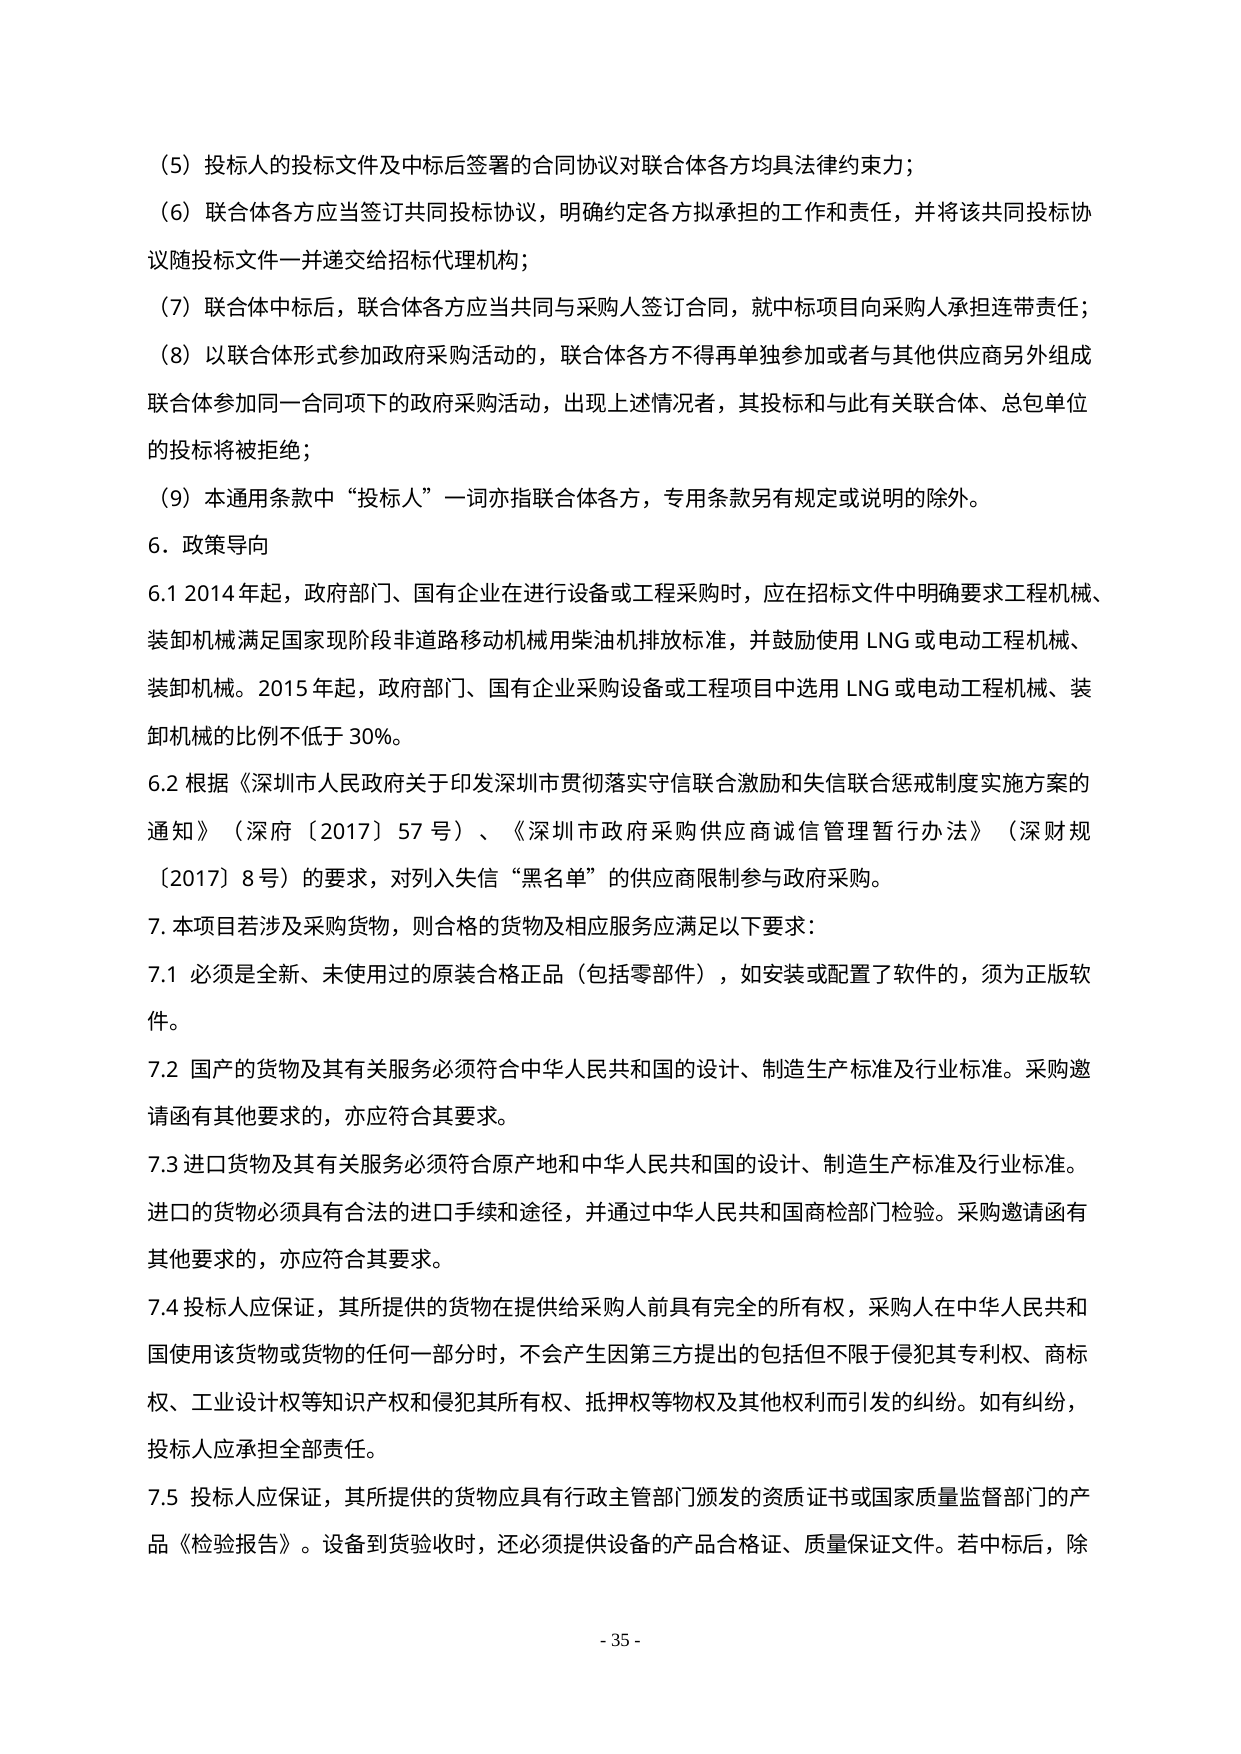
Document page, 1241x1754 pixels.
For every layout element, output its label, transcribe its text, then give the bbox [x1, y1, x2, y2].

text 6.2 根据《深圳市人民政府关于印发深圳市贯彻落实守信联合激励和失信联合惩戒制度实施方案的通知》（深府〔2017〕57号）、《深圳市政府采购供应商诚信管理暂行办法》（深财规〔2017〕8号）的要求，对列入失信“黑名单”的供应商限制参与政府采购。 [148, 766, 1092, 893]
text 6．政策导向 [148, 528, 1092, 560]
text 7.2 国产的货物及其有关服务必须符合中华人民共和国的设计、制造生产标准及行业标准。采购邀请函有其他要求的，亦应符合其要求。 [148, 1052, 1092, 1131]
text 7.3进口货物及其有关服务必须符合原产地和中华人民共和国的设计、制造生产标准及行业标准。进口的货物必须具有合法的进口手续和途径，并通过中华人民共和国商检部门检验。采购邀请函有其他要求的，亦应符合其要求。 [148, 1147, 1092, 1274]
text （6）联合体各方应当签订共同投标协议，明确约定各方拟承担的工作和责任，并将该共同投标协议随投标文件一并递交给招标代理机构； [148, 195, 1092, 274]
text 7.1 必须是全新、未使用过的原装合格正品（包括零部件），如安装或配置了软件的，须为正版软件。 [148, 957, 1092, 1036]
text 6.1 2014年起，政府部门、国有企业在进行设备或工程采购时，应在招标文件中明确要求工程机械、装卸机械满足国家现阶段非道路移动机械用柴油机排放标准，并鼓励使用LNG或电动工程机械、装卸机械。2015年起，政府部门、国有企业采购设备或工程项目中选用LNG或电动工程机械、装卸机械的比例不低于30%。 [148, 576, 1092, 750]
text 7. 本项目若涉及采购货物，则合格的货物及相应服务应满足以下要求： [148, 909, 1092, 941]
text （8）以联合体形式参加政府采购活动的，联合体各方不得再单独参加或者与其他供应商另外组成联合体参加同一合同项下的政府采购活动，出现上述情况者，其投标和与此有关联合体、总包单位的投标将被拒绝； [148, 338, 1092, 465]
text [148, 1479, 1092, 1559]
text 7.4投标人应保证，其所提供的货物在提供给采购人前具有完全的所有权，采购人在中华人民共和国使用该货物或货物的任何一部分时，不会产生因第三方提出的包括但不限于侵犯其专利权、商标权、工业设计权等知识产权和侵犯其所有权、抵押权等物权及其他权利而引发的纠纷。如有纠纷，投标人应承担全部责任。 [148, 1289, 1092, 1464]
text （7）联合体中标后，联合体各方应当共同与采购人签订合同，就中标项目向采购人承担连带责任； [148, 290, 1092, 322]
text （5）投标人的投标文件及中标后签署的合同协议对联合体各方均具法律约束力； [148, 148, 1092, 179]
text （9）本通用条款中“投标人”一词亦指联合体各方，专用条款另有规定或说明的除外。 [148, 481, 1092, 512]
